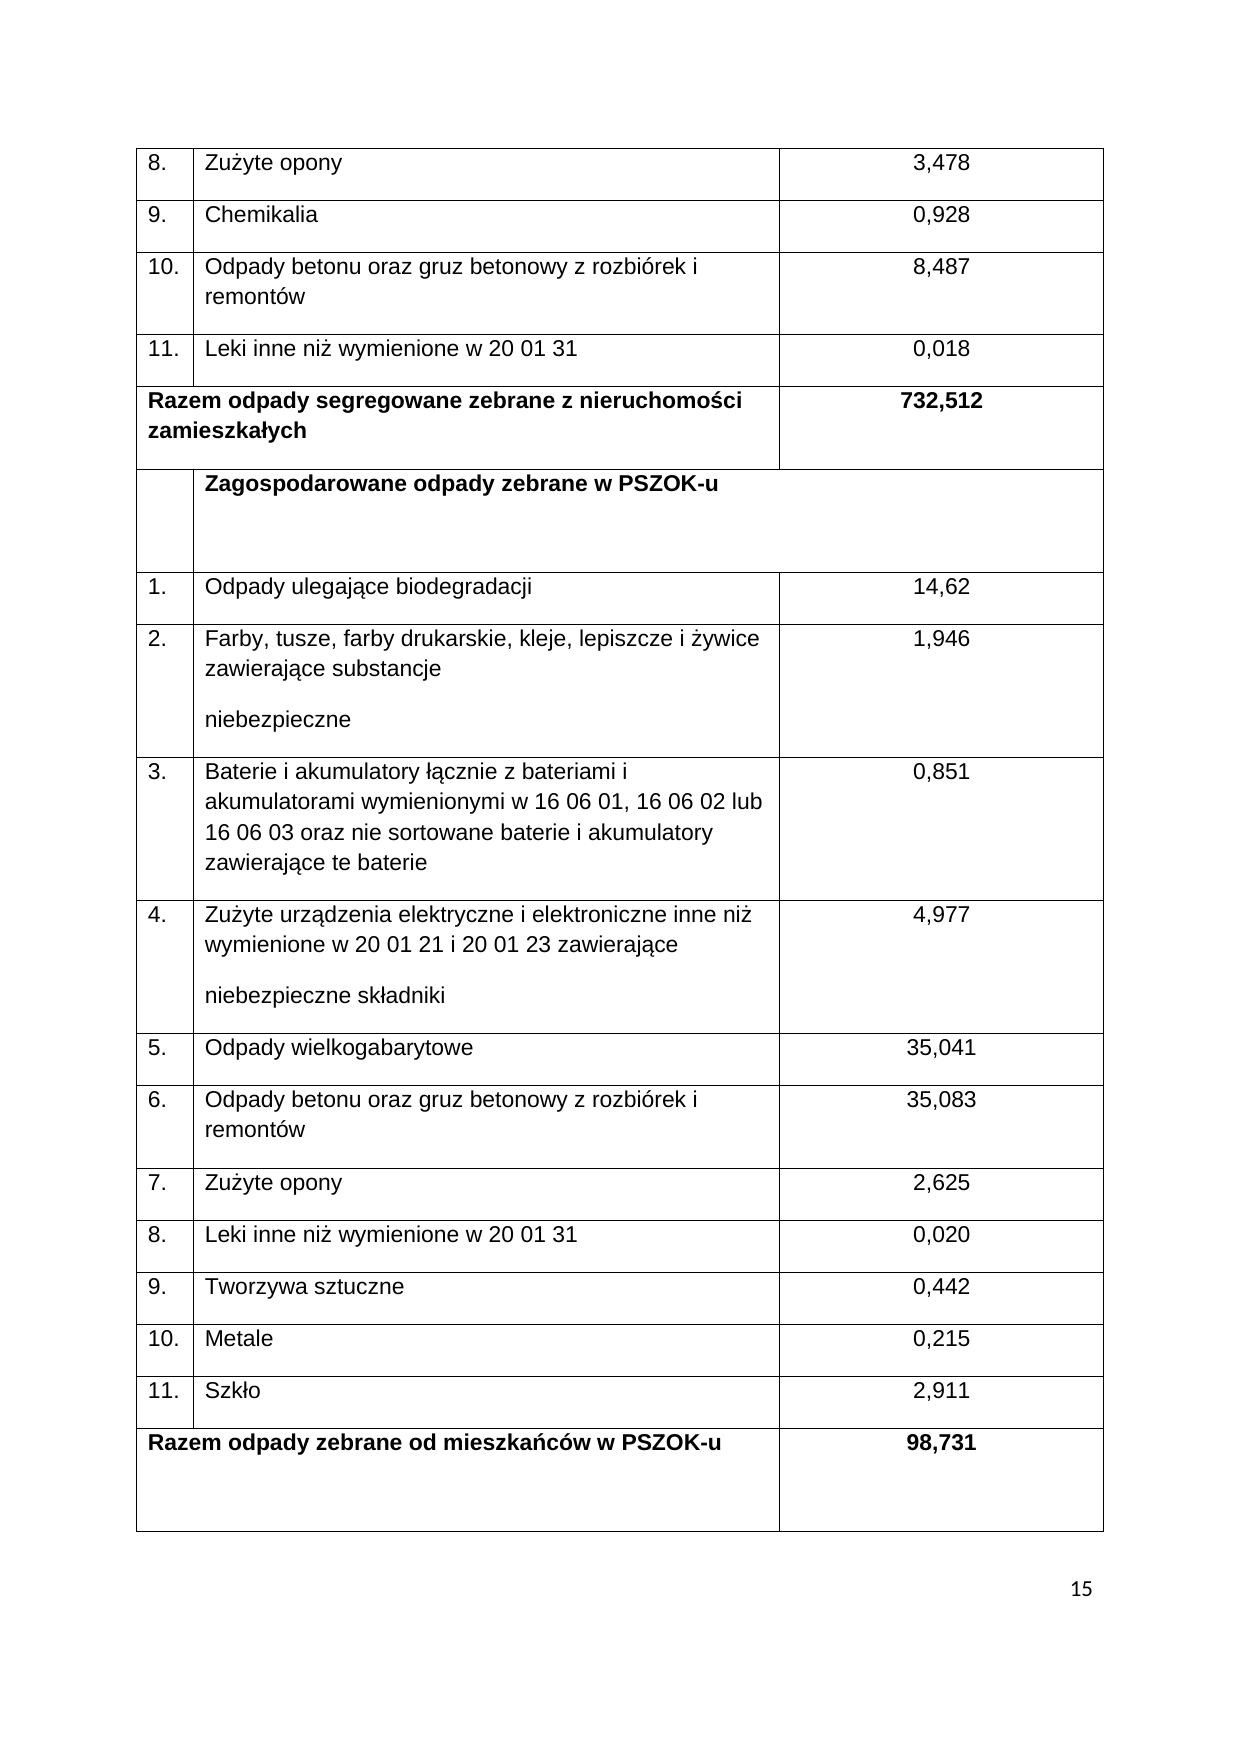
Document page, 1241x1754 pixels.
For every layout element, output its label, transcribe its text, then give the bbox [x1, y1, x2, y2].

table_cell Zagospodarowane odpady zebrane w PSZOK-u [194, 470, 1103, 572]
table_cell 0,928 [780, 201, 1103, 252]
table_cell 0,442 [780, 1273, 1103, 1324]
table_cell Razem odpady segregowane zebrane z nieruchomości zamieszkałych [137, 387, 779, 468]
table_cell Odpady wielkogabarytowe [194, 1034, 779, 1085]
table_cell 0,851 [780, 758, 1103, 900]
table_cell Leki inne niż wymienione w 20 01 31 [194, 335, 779, 386]
table_cell 35,041 [780, 1034, 1103, 1085]
table_cell 7. [137, 1169, 193, 1219]
table_cell Zużyte opony [194, 149, 779, 200]
table_cell 732,512 [780, 387, 1103, 468]
table_cell 2,625 [780, 1169, 1103, 1219]
table_cell 1. [137, 573, 193, 624]
table_cell Odpady betonu oraz gruz betonowy z rozbiórek i remontów [194, 1086, 779, 1167]
table_cell 9. [137, 1273, 193, 1324]
table_cell Metale [194, 1325, 779, 1376]
table_cell Tworzywa sztuczne [194, 1273, 779, 1324]
table_cell 10. [137, 253, 193, 334]
table_cell 98,731 [780, 1429, 1103, 1531]
table_cell 5. [137, 1034, 193, 1085]
table_cell Odpady ulegające biodegradacji [194, 573, 779, 624]
table_cell 14,62 [780, 573, 1103, 624]
table_cell 2,911 [780, 1377, 1103, 1428]
table_cell Baterie i akumulatory łącznie z bateriami i akumulatorami wymienionymi w 16 06 01, 16 06 02 lub 16 06 03 oraz nie sortowane baterie i akumulatory zawierające te baterie [194, 758, 779, 900]
table_cell 2. [137, 625, 193, 757]
table_cell Szkło [194, 1377, 779, 1428]
table_cell 8. [137, 1221, 193, 1272]
table_cell 0,018 [780, 335, 1103, 386]
table_cell 3. [137, 758, 193, 900]
table_cell 35,083 [780, 1086, 1103, 1167]
table_cell 11. [137, 335, 193, 386]
table_cell Zużyte opony [194, 1169, 779, 1219]
table_cell 4. [137, 901, 193, 1033]
table_cell 9. [137, 201, 193, 252]
table_cell Odpady betonu oraz gruz betonowy z rozbiórek i remontów [194, 253, 779, 334]
table_cell 8. [137, 149, 193, 200]
table_cell 8,487 [780, 253, 1103, 334]
table_cell Razem odpady zebrane od mieszkańców w PSZOK-u [137, 1429, 779, 1531]
table_cell 0,215 [780, 1325, 1103, 1376]
table_cell 3,478 [780, 149, 1103, 200]
table_cell Zużyte urządzenia elektryczne i elektroniczne inne niż wymienione w 20 01 21 i 20 01 23 zawierające niebezpieczne składniki [194, 901, 779, 1033]
table_cell 4,977 [780, 901, 1103, 1033]
table_cell Leki inne niż wymienione w 20 01 31 [194, 1221, 779, 1272]
table_cell 1,946 [780, 625, 1103, 757]
table_cell 6. [137, 1086, 193, 1167]
table_cell 10. [137, 1325, 193, 1376]
table_cell Farby, tusze, farby drukarskie, kleje, lepiszcze i żywice zawierające substancje niebezpieczne [194, 625, 779, 757]
table_cell [137, 470, 193, 572]
table_cell 0,020 [780, 1221, 1103, 1272]
table_cell Chemikalia [194, 201, 779, 252]
table_cell 11. [137, 1377, 193, 1428]
